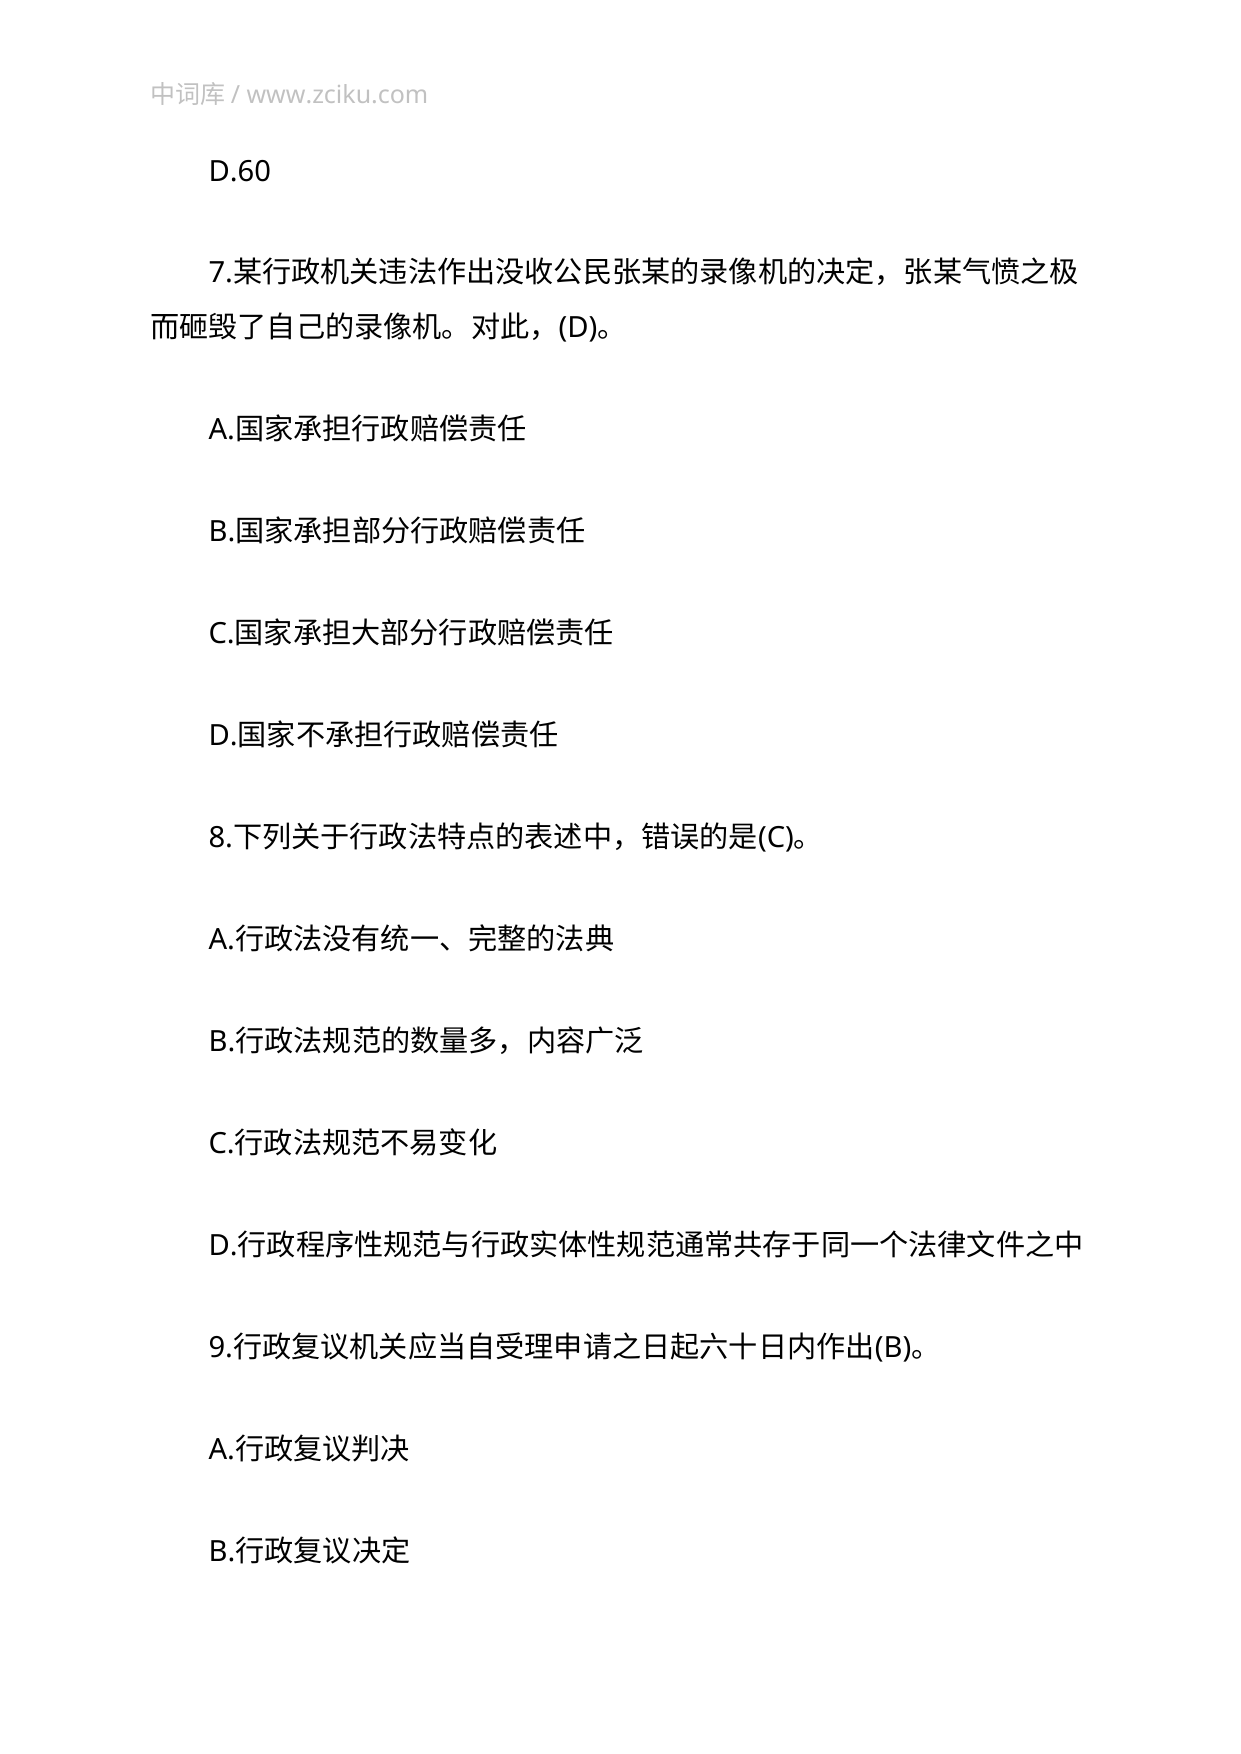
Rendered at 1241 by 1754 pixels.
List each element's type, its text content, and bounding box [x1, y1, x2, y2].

text A.国家承担行政赔偿责任 [150, 405, 1090, 448]
text D.60 [150, 150, 1090, 190]
text B.行政复议决定 [150, 1527, 1090, 1569]
text B.国家承担部分行政赔偿责任 [150, 507, 1090, 550]
text A.行政复议判决 [150, 1425, 1090, 1468]
text D.行政程序性规范与行政实体性规范通常共存于同一个法律文件之中 [150, 1221, 1090, 1264]
text C.行政法规范不易变化 [150, 1119, 1090, 1162]
text 9.行政复议机关应当自受理申请之日起六十日内作出(B)。 [150, 1323, 1090, 1366]
text 8.下列关于行政法特点的表述中，错误的是(C)。 [150, 813, 1090, 856]
text D.国家不承担行政赔偿责任 [150, 711, 1090, 754]
text 7.某行政机关违法作出没收公民张某的录像机的决定，张某气愤之极而砸毁了自己的录像机。对此，(D)。 [150, 248, 1090, 346]
text A.行政法没有统一、完整的法典 [150, 915, 1090, 958]
text C.国家承担大部分行政赔偿责任 [150, 609, 1090, 652]
text B.行政法规范的数量多，内容广泛 [150, 1017, 1090, 1060]
